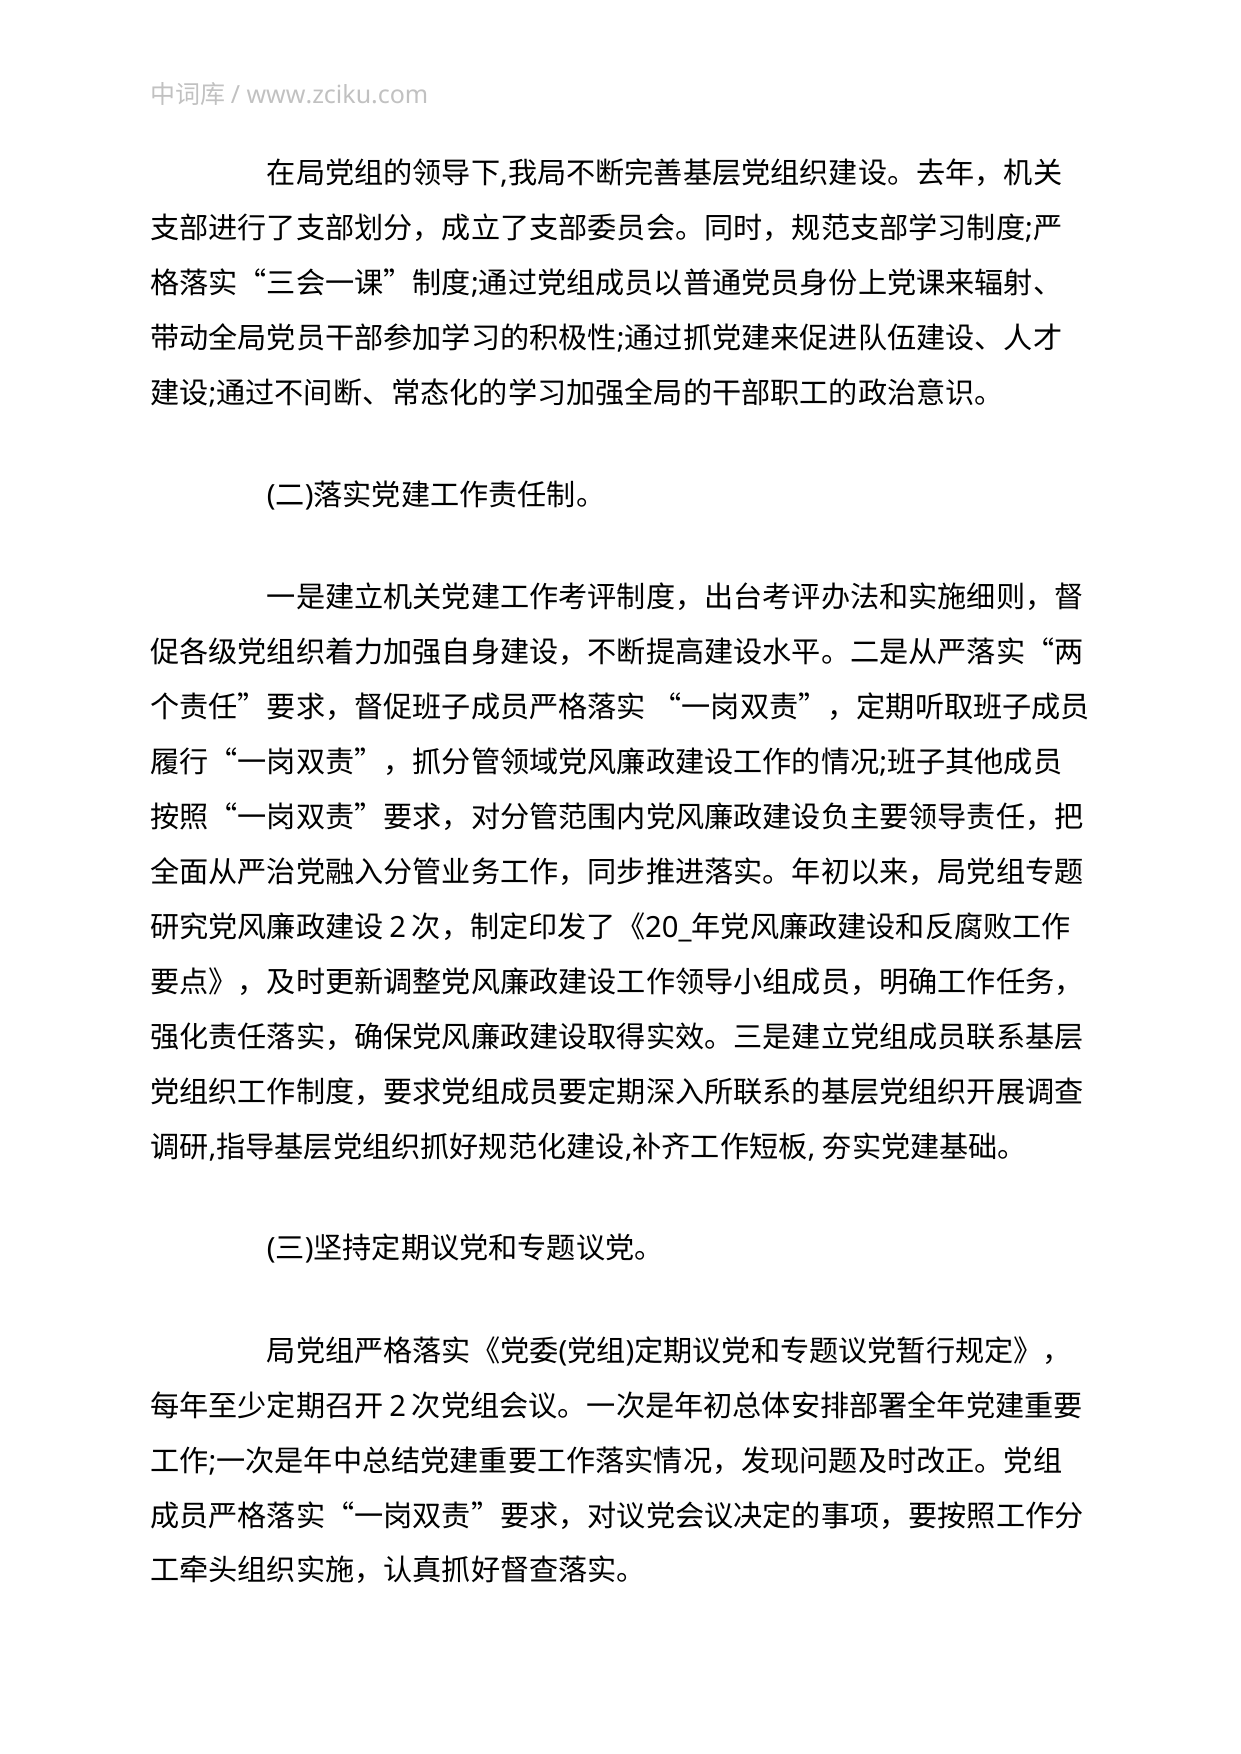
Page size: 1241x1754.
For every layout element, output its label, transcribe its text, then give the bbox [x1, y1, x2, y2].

text 在局党组的领导下,我局不断完善基层党组织建设。去年，机关支部进行了支部划分，成立了支部委员会。同时，规范支部学习制度;严格落实“三会一课”制度;通过党组成员以普通党员身份上党课来辐射、带动全局党员干部参加学习的积极性;通过抓党建来促进队伍建设、人才建设;通过不间断、常态化的学习加强全局的干部职工的政治意识。 [150, 150, 1090, 412]
text (三)坚持定期议党和专题议党。 [150, 1225, 1090, 1267]
text 局党组严格落实《党委(党组)定期议党和专题议党暂行规定》，每年至少定期召开2次党组会议。一次是年初总体安排部署全年党建重要工作;一次是年中总结党建重要工作落实情况，发现问题及时改正。党组成员严格落实“一岗双责”要求，对议党会议决定的事项，要按照工作分工牵头组织实施，认真抓好督查落实。 [150, 1327, 1090, 1589]
text (二)落实党建工作责任制。 [150, 472, 1090, 514]
text 一是建立机关党建工作考评制度，出台考评办法和实施细则，督促各级党组织着力加强自身建设，不断提高建设水平。二是从严落实“两个责任”要求，督促班子成员严格落实 “一岗双责”，定期听取班子成员履行“一岗双责”，抓分管领域党风廉政建设工作的情况;班子其他成员按照“一岗双责”要求，对分管范围内党风廉政建设负主要领导责任，把全面从严治党融入分管业务工作，同步推进落实。年初以来，局党组专题研究党风廉政建设2次，制定印发了《20_年党风廉政建设和反腐败工作要点》，及时更新调整党风廉政建设工作领导小组成员，明确工作任务，强化责任落实，确保党风廉政建设取得实效。三是建立党组成员联系基层党组织工作制度，要求党组成员要定期深入所联系的基层党组织开展调查调研,指导基层党组织抓好规范化建设,补齐工作短板, 夯实党建基础。 [150, 574, 1090, 1166]
